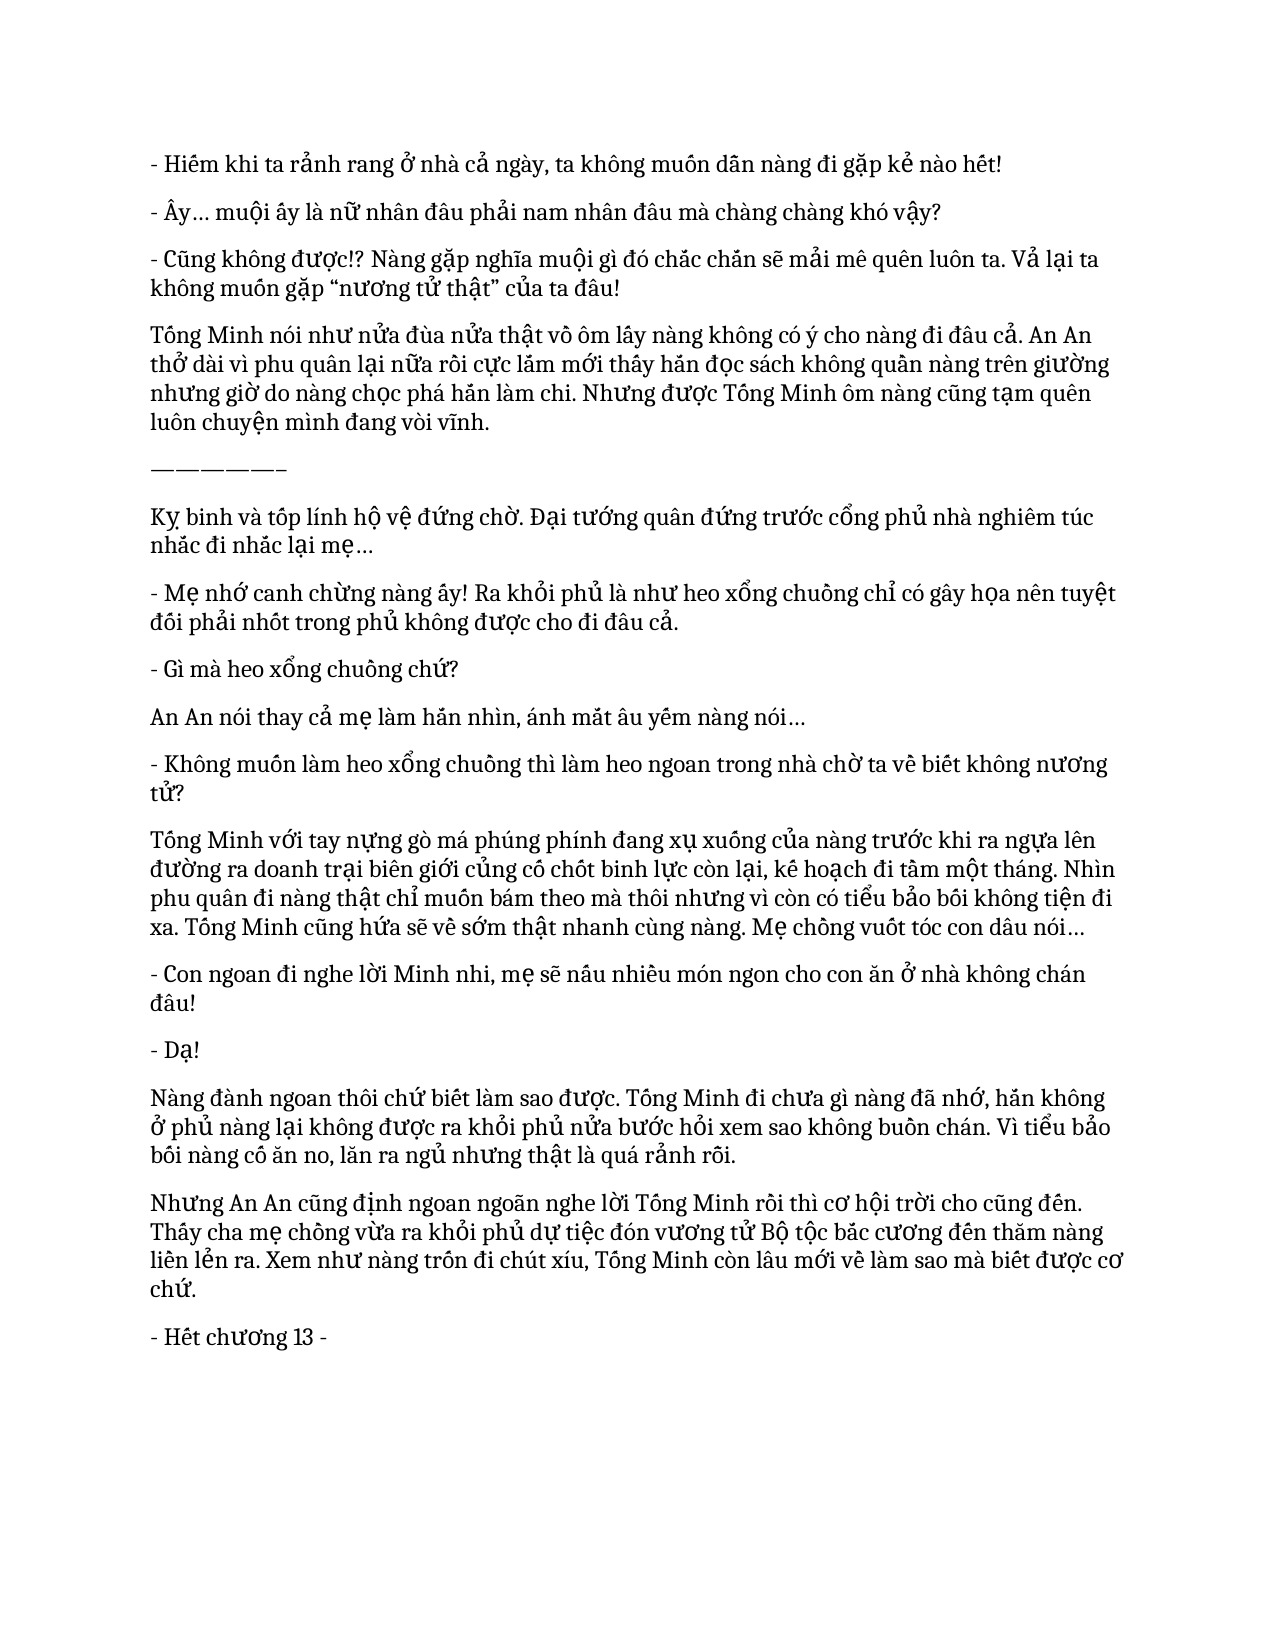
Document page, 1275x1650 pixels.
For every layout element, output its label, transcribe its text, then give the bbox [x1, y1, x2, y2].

text Tống Minh nói như nửa đùa nửa thật vồ ôm lấy nàng không có ý cho nàng đi đâu cả. An An thở dài vì phu quân lại nữa rồi cực lắm mới thấy hắn đọc sách không quần nàng trên giường nhưng giờ do nàng chọc phá hắn làm chi. Nhưng được Tống Minh ôm nàng cũng tạm quên luôn chuyện mình đang vòi vĩnh. [150, 321, 1125, 436]
text - Dạ! [150, 1036, 1125, 1065]
text Nàng đành ngoan thôi chứ biết làm sao được. Tống Minh đi chưa gì nàng đã nhớ, hắn không ở phủ nàng lại không được ra khỏi phủ nửa bước hỏi xem sao không buồn chán. Vì tiểu bảo bối nàng cố ăn no, lăn ra ngủ nhưng thật là quá rảnh rỗi. [150, 1084, 1125, 1170]
text - Hết chương 13 - [150, 1322, 1125, 1409]
text - Gì mà heo xổng chuồng chứ? [150, 655, 1125, 684]
text - Hiếm khi ta rảnh rang ở nhà cả ngày, ta không muốn dẫn nàng đi gặp kẻ nào hết! [150, 150, 1125, 179]
text - Không muốn làm heo xổng chuồng thì làm heo ngoan trong nhà chờ ta về biết không nương tử? [150, 750, 1125, 807]
text Nhưng An An cũng định ngoan ngoãn nghe lời Tống Minh rồi thì cơ hội trời cho cũng đến. Thấy cha mẹ chồng vừa ra khỏi phủ dự tiệc đón vương tử Bộ tộc bắc cương đến thăm nàng liền lẻn ra. Xem như nàng trốn đi chút xíu, Tống Minh còn lâu mới về làm sao mà biết được cơ chứ. [150, 1189, 1125, 1304]
text Tống Minh với tay nựng gò má phúng phính đang xụ xuống của nàng trước khi ra ngựa lên đường ra doanh trại biên giới củng cố chốt binh lực còn lại, kế hoạch đi tầm một tháng. Nhìn phu quân đi nàng thật chỉ muốn bám theo mà thôi nhưng vì còn có tiểu bảo bối không tiện đi xa. Tống Minh cũng hứa sẽ về sớm thật nhanh cùng nàng. Mẹ chồng vuốt tóc con dâu nói… [150, 826, 1125, 941]
text - Mẹ nhớ canh chừng nàng ấy! Ra khỏi phủ là như heo xổng chuồng chỉ có gây họa nên tuyệt đối phải nhốt trong phủ không được cho đi đâu cả. [150, 579, 1125, 636]
text - Cũng không được!? Nàng gặp nghĩa muội gì đó chắc chắn sẽ mải mê quên luôn ta. Vả lại ta không muốn gặp “nương tử thật” của ta đâu! [150, 245, 1125, 302]
text - Con ngoan đi nghe lời Minh nhi, mẹ sẽ nấu nhiều món ngon cho con ăn ở nhà không chán đâu! [150, 960, 1125, 1017]
text An An nói thay cả mẹ làm hắn nhìn, ánh mắt âu yếm nàng nói… [150, 702, 1125, 731]
text Kỵ binh và tốp lính hộ vệ đứng chờ. Đại tướng quân đứng trước cổng phủ nhà nghiêm túc nhắc đi nhắc lại mẹ… [150, 502, 1125, 560]
text - Ây… muội ấy là nữ nhân đâu phải nam nhân đâu mà chàng chàng khó vậy? [150, 197, 1125, 226]
text —————– [150, 455, 1125, 484]
